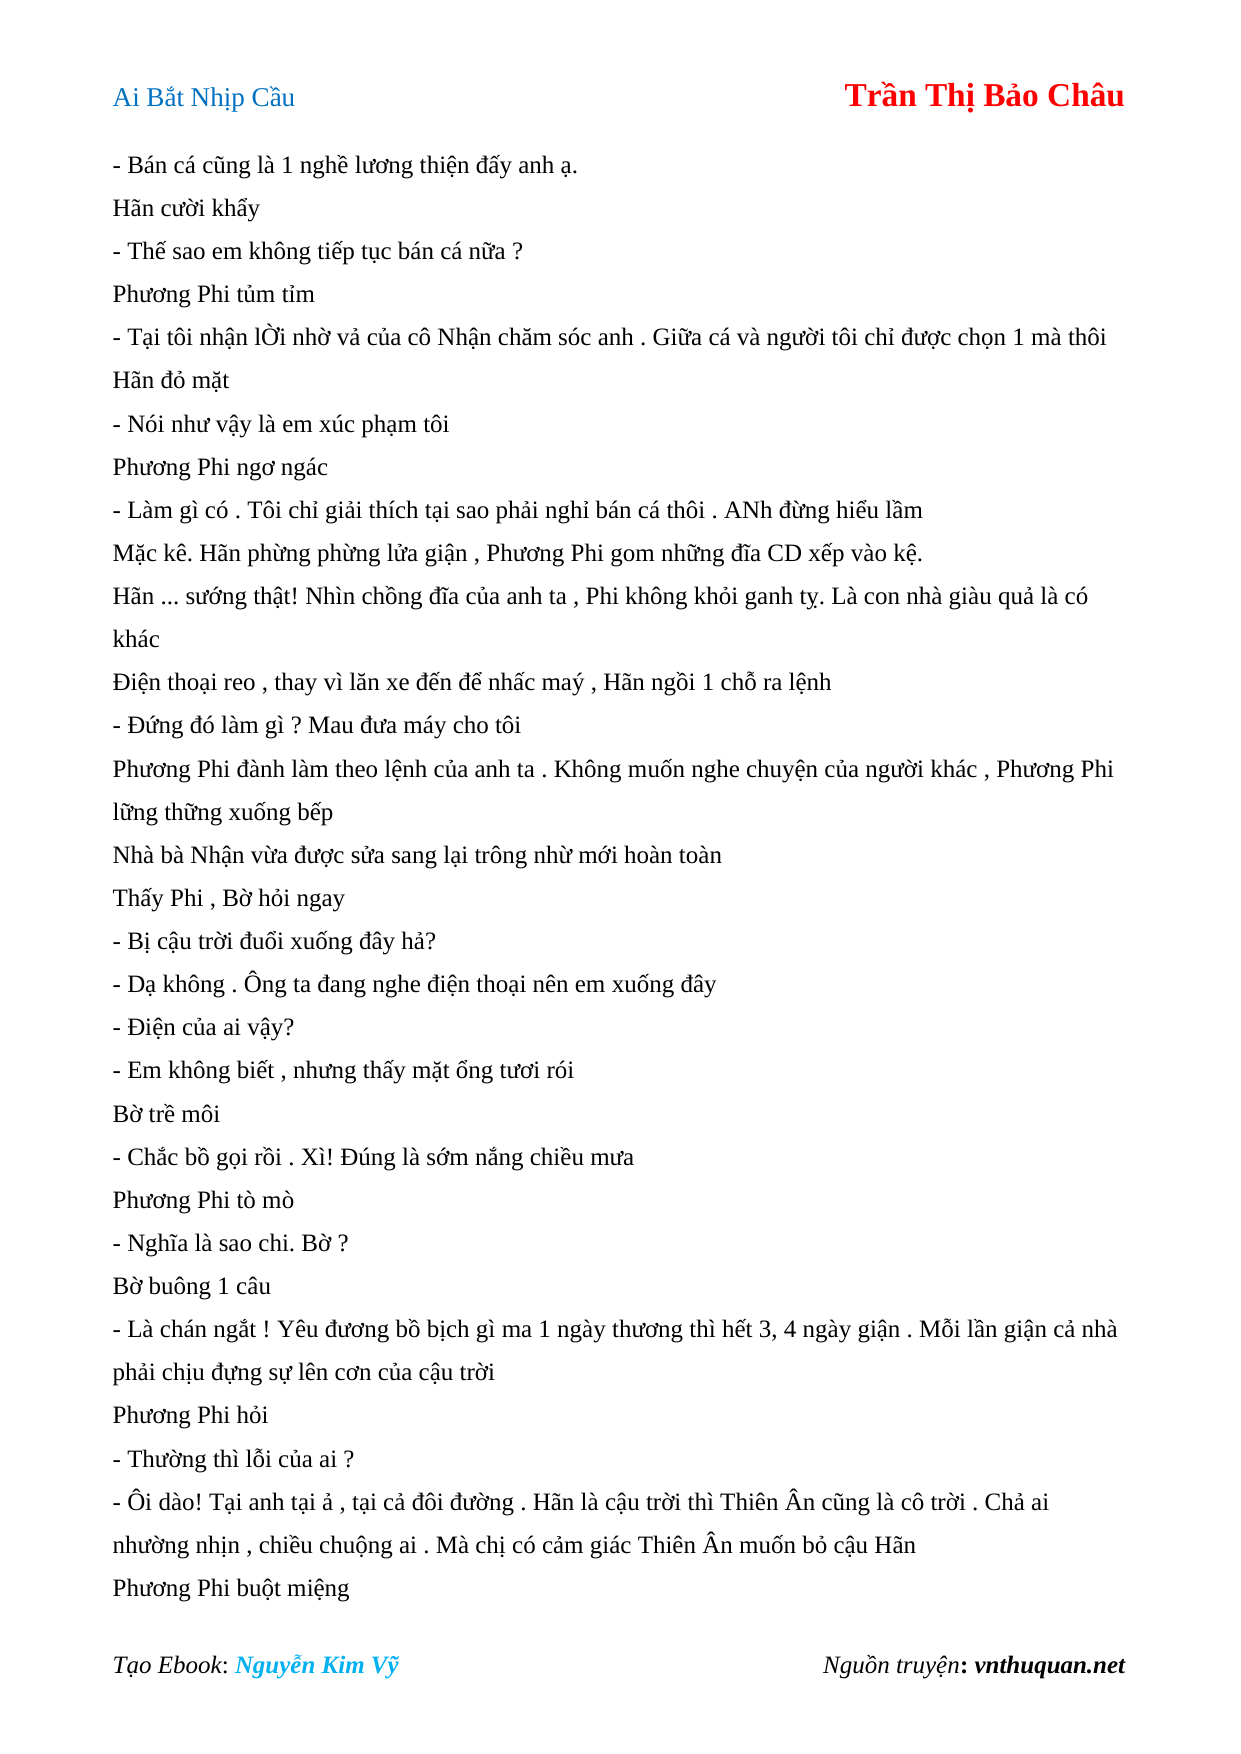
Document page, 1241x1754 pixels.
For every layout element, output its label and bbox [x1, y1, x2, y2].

text [112, 150, 1128, 1602]
